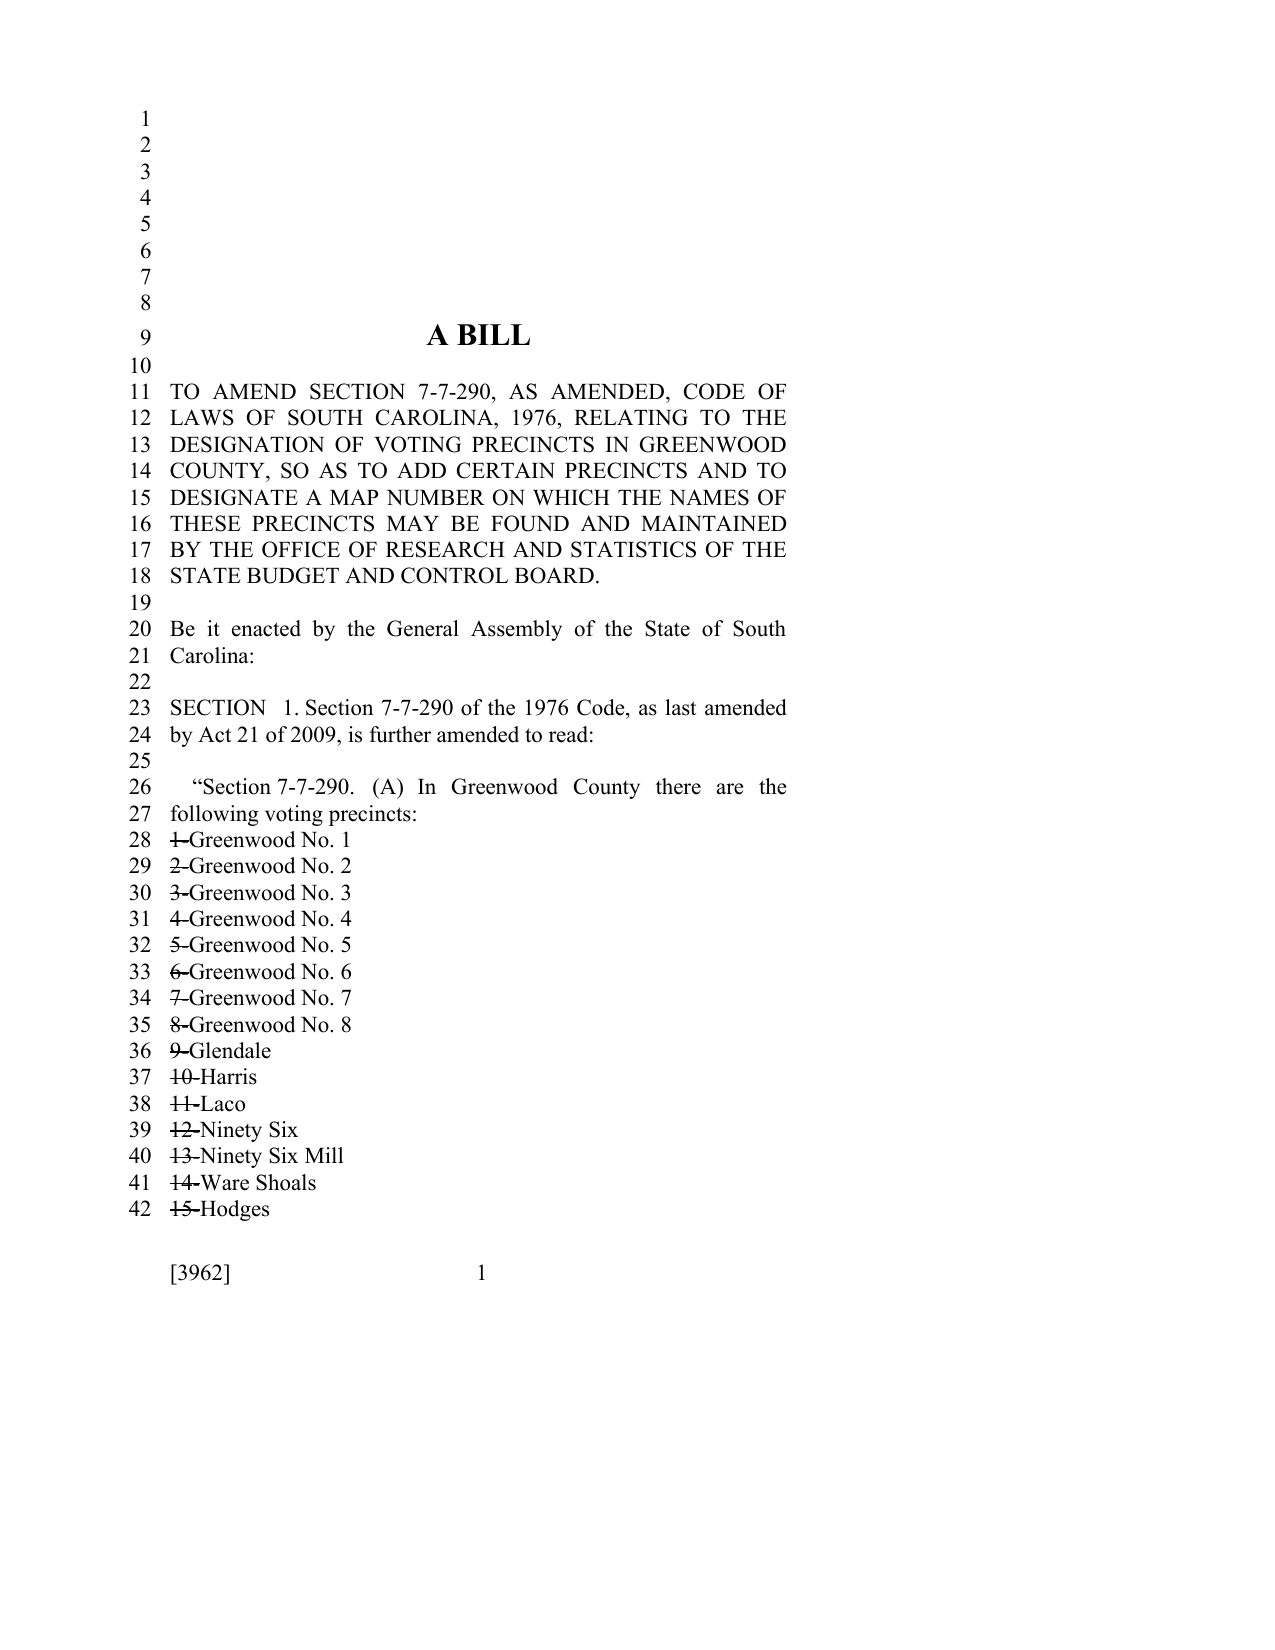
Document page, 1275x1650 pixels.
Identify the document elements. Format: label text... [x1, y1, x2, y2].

text 7-Greenwood No. 7 [169, 984, 787, 1011]
text 15-Hodges [169, 1195, 787, 1221]
text 6-Greenwood No. 6 [169, 958, 787, 984]
text “Section 7-7-290. (A) In Greenwood County there are the following voting precincts: [169, 773, 787, 826]
text 13-Ninety Six Mill [169, 1142, 787, 1169]
text 9-Glendale [169, 1037, 787, 1063]
text 8-Greenwood No. 8 [169, 1011, 787, 1037]
text 5-Greenwood No. 5 [169, 932, 787, 958]
text 1-Greenwood No. 1 [169, 826, 787, 852]
text SECTION 1. Section 7-7-290 of the 1976 Code, as last amended by Act 21 of 2009, is further amended to read: [169, 694, 787, 747]
text 4-Greenwood No. 4 [169, 905, 787, 932]
text Be it enacted by the General Assembly of the State of South Carolina: [169, 615, 787, 668]
text 2-Greenwood No. 2 [169, 852, 787, 879]
text 14-Ware Shoals [169, 1169, 787, 1195]
text 12-Ninety Six [169, 1116, 787, 1142]
text 10-Harris [169, 1063, 787, 1090]
text TO AMEND SECTION 7-7-290, AS AMENDED, CODE OF LAWS OF SOUTH CAROLINA, 1976, RELATING TO THE DESIGNATION OF VOTING PRECINCTS IN GREENWOOD COUNTY, SO AS TO ADD CERTAIN PRECINCTS AND TO DESIGNATE A MAP NUMBER ON WHICH THE NAMES OF THESE PRECINCTS MAY BE FOUND AND MAINTAINED BY THE OFFICE OF RESEARCH AND STATISTICS OF THE STATE BUDGET AND CONTROL BOARD. [169, 378, 787, 589]
text A BILL [169, 316, 787, 352]
text 3-Greenwood No. 3 [169, 879, 787, 905]
text 11-Laco [169, 1090, 787, 1116]
